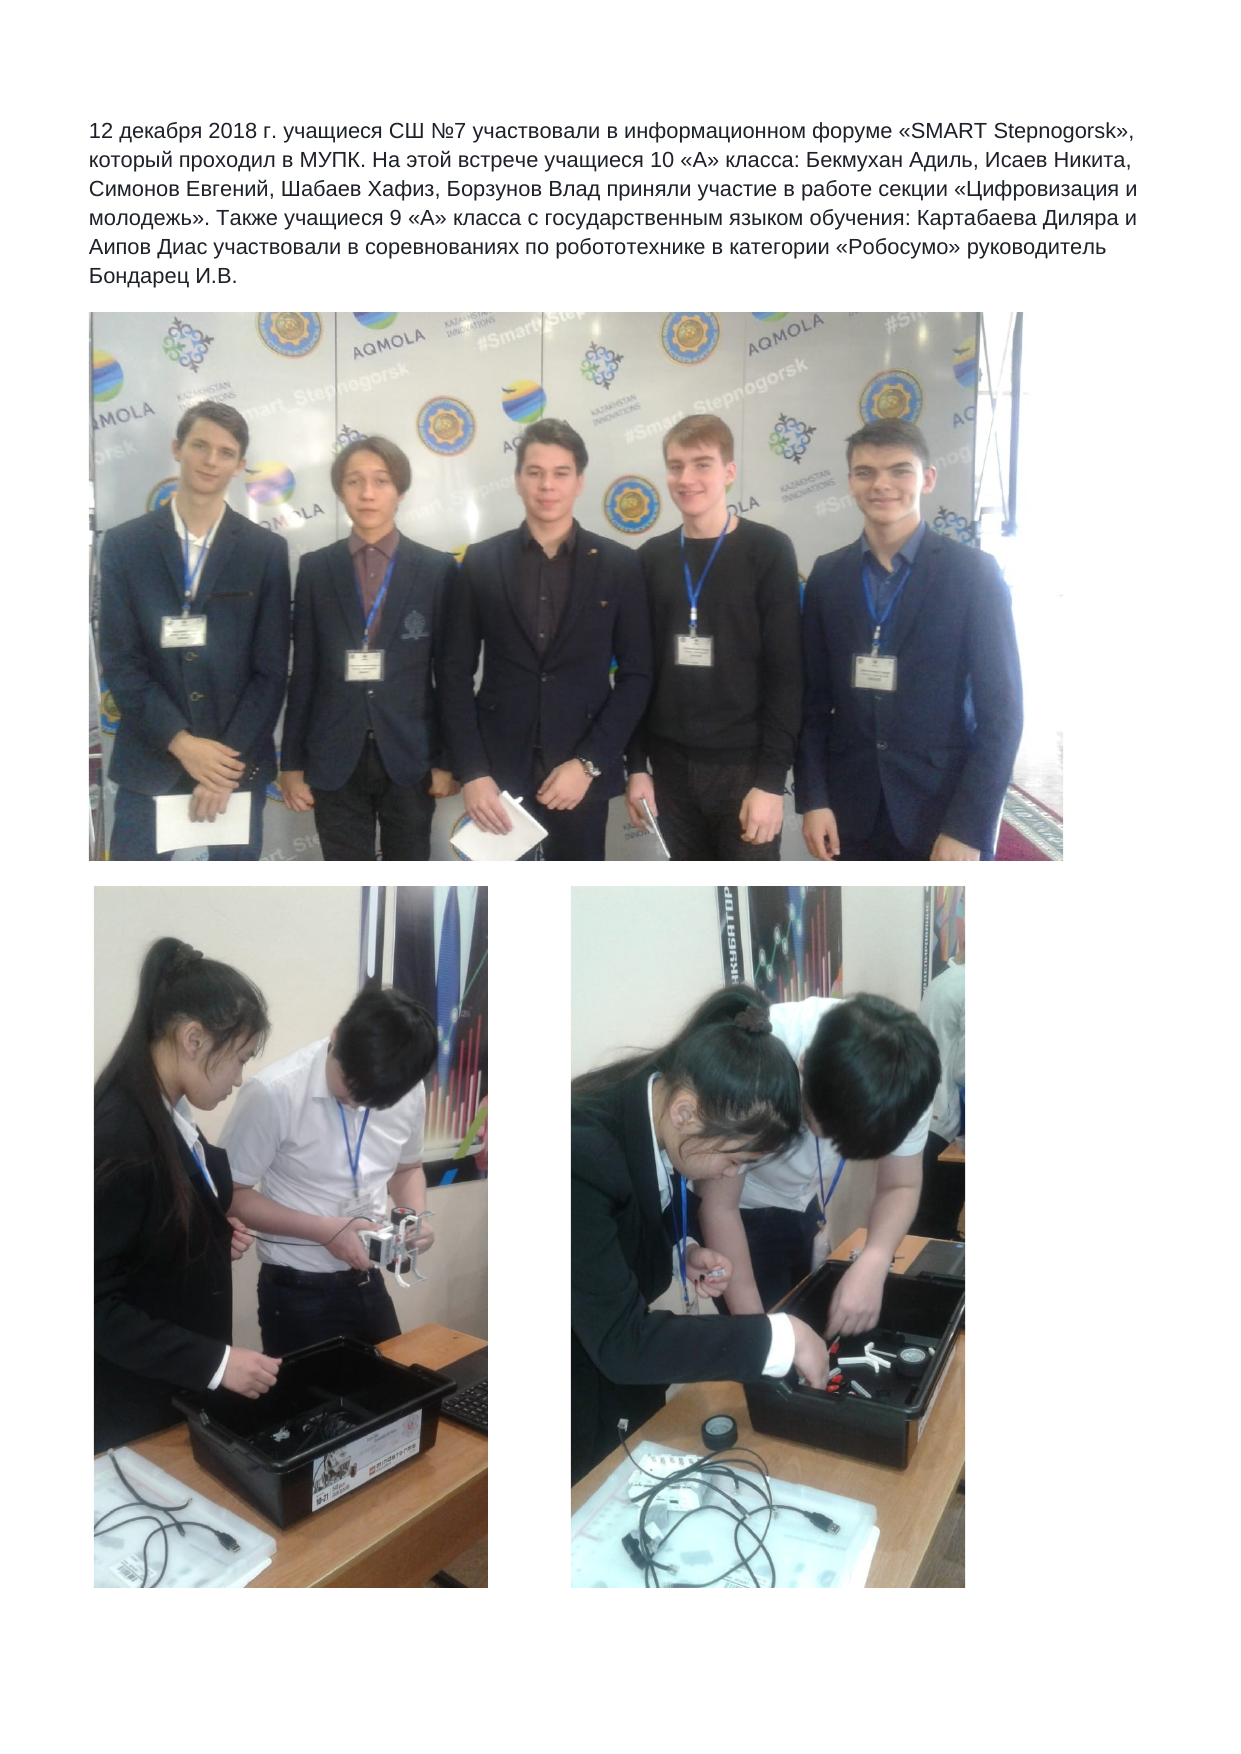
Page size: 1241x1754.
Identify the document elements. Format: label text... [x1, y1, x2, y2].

text 12 декабря 2018 г. учащиеся СШ №7 участвовали в информационном форуме «SMART Stepnogorsk», который проходил в МУПК. На этой встрече учащиеся 10 «А» класса: Бекмухан Адиль, Исаев Никита, Симонов Евгений, Шабаев Хафиз, Борзунов Влад приняли участие в работе секции «Цифровизация и молодежь». Также учащиеся 9 «А» класса с государственным языком обучения: Картабаева Диляра и Аипов Диас участвовали в соревнованиях по робототехнике в категории «Робосумо» руководитель Бондарец И.В. [89, 118, 1152, 288]
picture [88, 312, 1064, 861]
picture [93, 886, 488, 1588]
picture [570, 886, 965, 1588]
